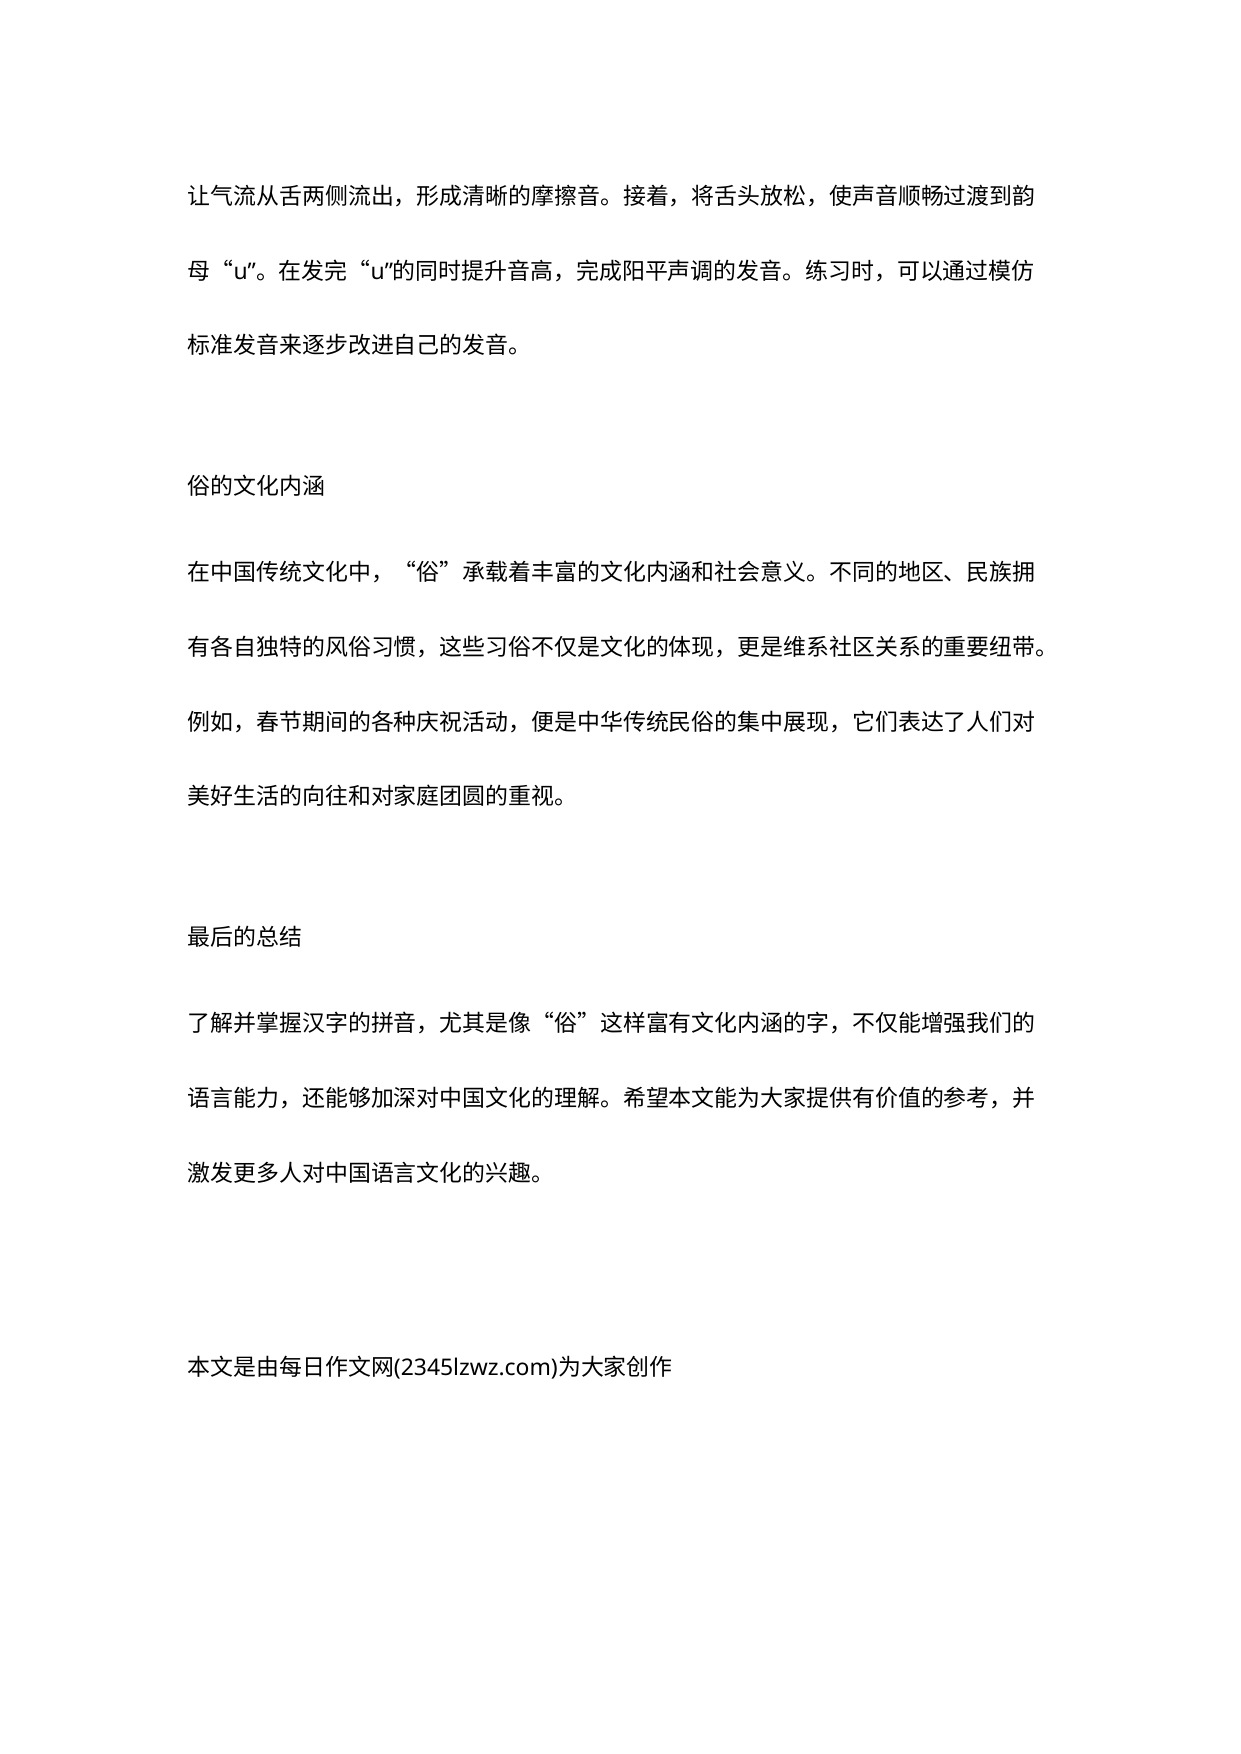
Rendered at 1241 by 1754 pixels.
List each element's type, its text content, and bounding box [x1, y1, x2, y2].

text 在中国传统文化中，“俗”承载着丰富的文化内涵和社会意义。不同的地区、民族拥有各自独特的风俗习惯，这些习俗不仅是文化的体现，更是维系社区关系的重要纽带。例如，春节期间的各种庆祝活动，便是中华传统民俗的集中展现，它们表达了人们对美好生活的向往和对家庭团圆的重视。 [187, 538, 1053, 827]
text 俗的文化内涵 [187, 452, 1053, 517]
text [187, 162, 1053, 376]
text 本文是由每日作文网(2345lzwz.com)为大家创作 [187, 1333, 1053, 1398]
text 了解并掌握汉字的拼音，尤其是像“俗”这样富有文化内涵的字，不仅能增强我们的语言能力，还能够加深对中国文化的理解。希望本文能为大家提供有价值的参考，并激发更多人对中国语言文化的兴趣。 [187, 989, 1053, 1204]
text 最后的总结 [187, 903, 1053, 968]
